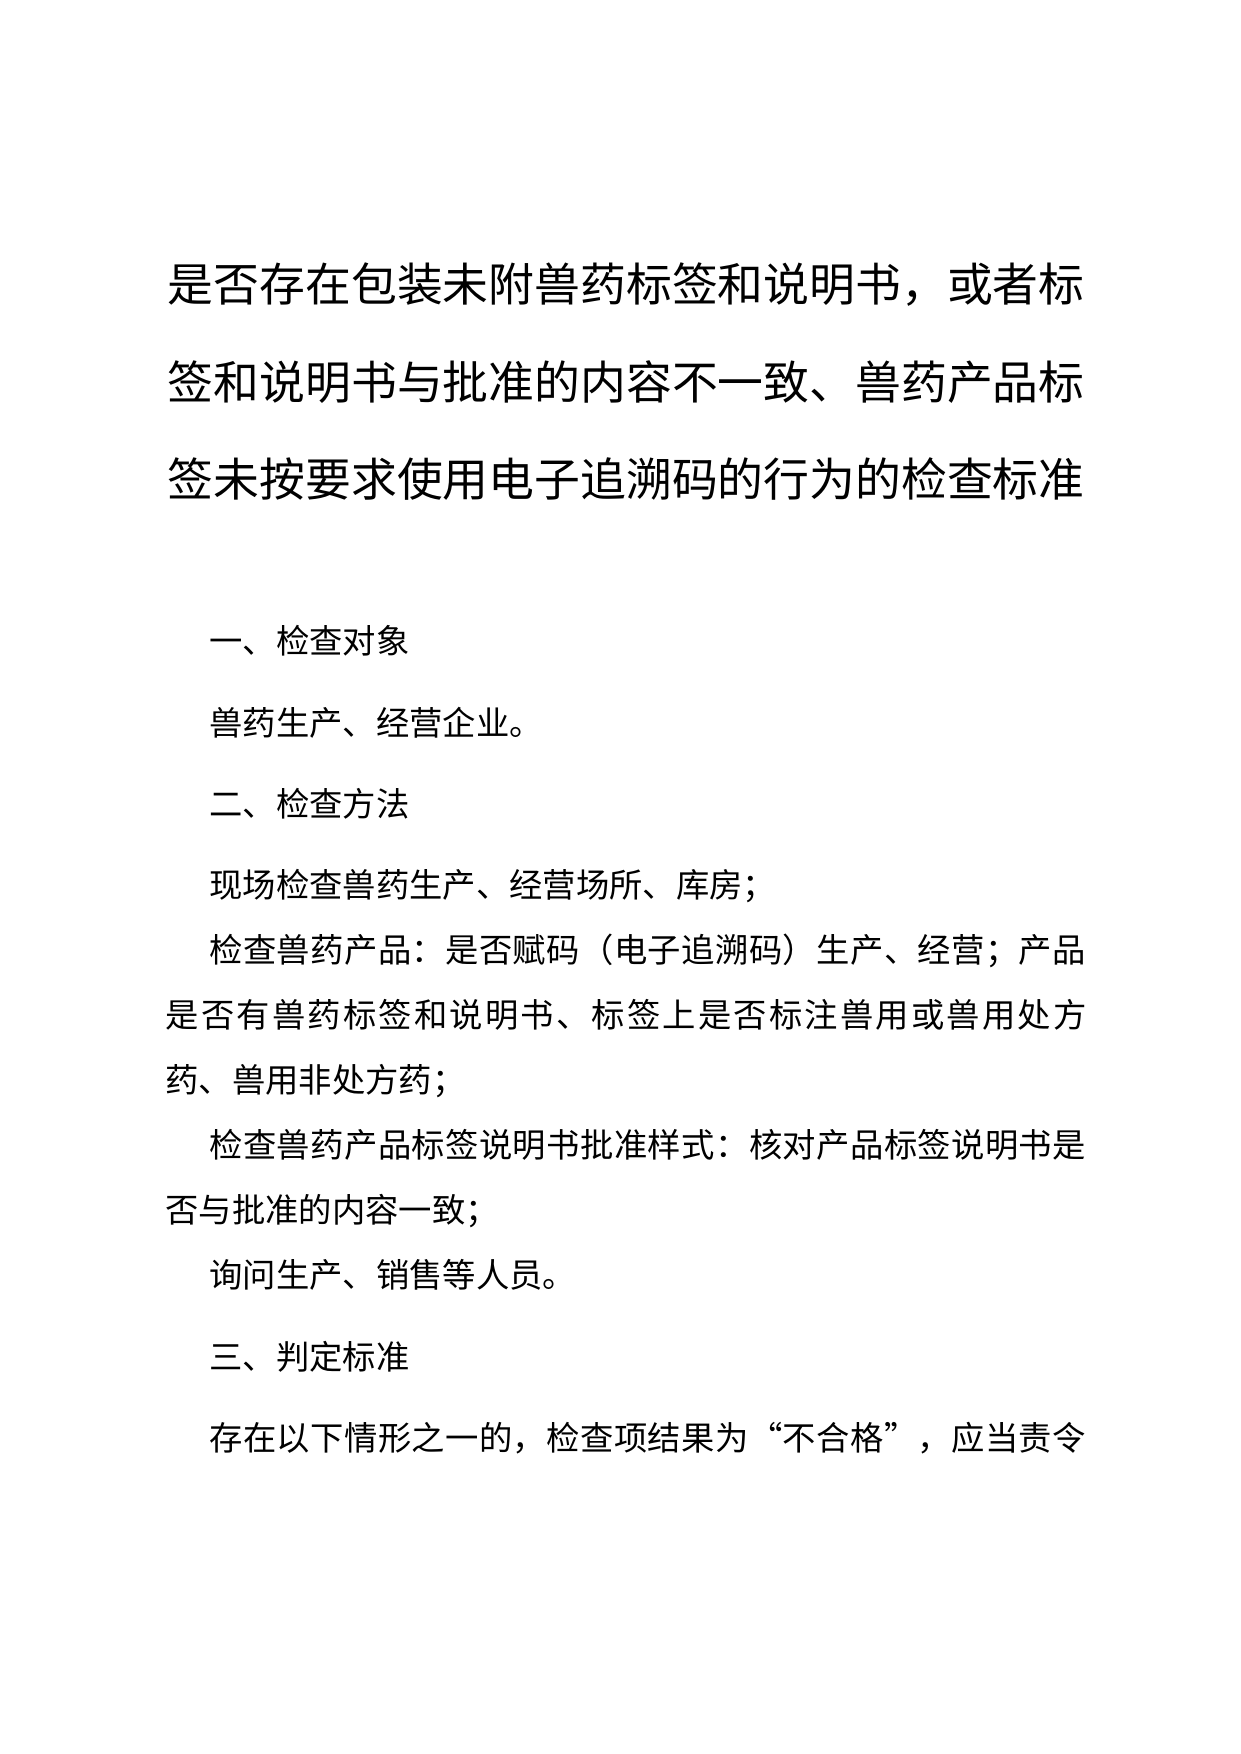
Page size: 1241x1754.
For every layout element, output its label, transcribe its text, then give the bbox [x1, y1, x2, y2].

subtitle 二、检查方法 [165, 769, 1087, 834]
text 检查兽药产品：是否赋码（电子追溯码）生产、经营；产品是否有兽药标签和说明书、标签上是否标注兽用或兽用处方药、兽用非处方药； [165, 916, 1087, 1111]
text 兽药生产、经营企业。 [165, 688, 1087, 753]
subtitle 一、检查对象 [165, 607, 1087, 672]
text 是否存在包装未附兽药标签和说明书，或者标签和说明书与批准的内容不一致、兽药产品标签未按要求使用电子追溯码的行为的检查标准 [165, 233, 1087, 525]
text 检查兽药产品标签说明书批准样式：核对产品标签说明书是否与批准的内容一致； [165, 1111, 1087, 1241]
text 现场检查兽药生产、经营场所、库房； [165, 851, 1087, 916]
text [165, 1403, 1087, 1468]
subtitle 三、判定标准 [165, 1322, 1087, 1387]
text 询问生产、销售等人员。 [165, 1241, 1087, 1306]
